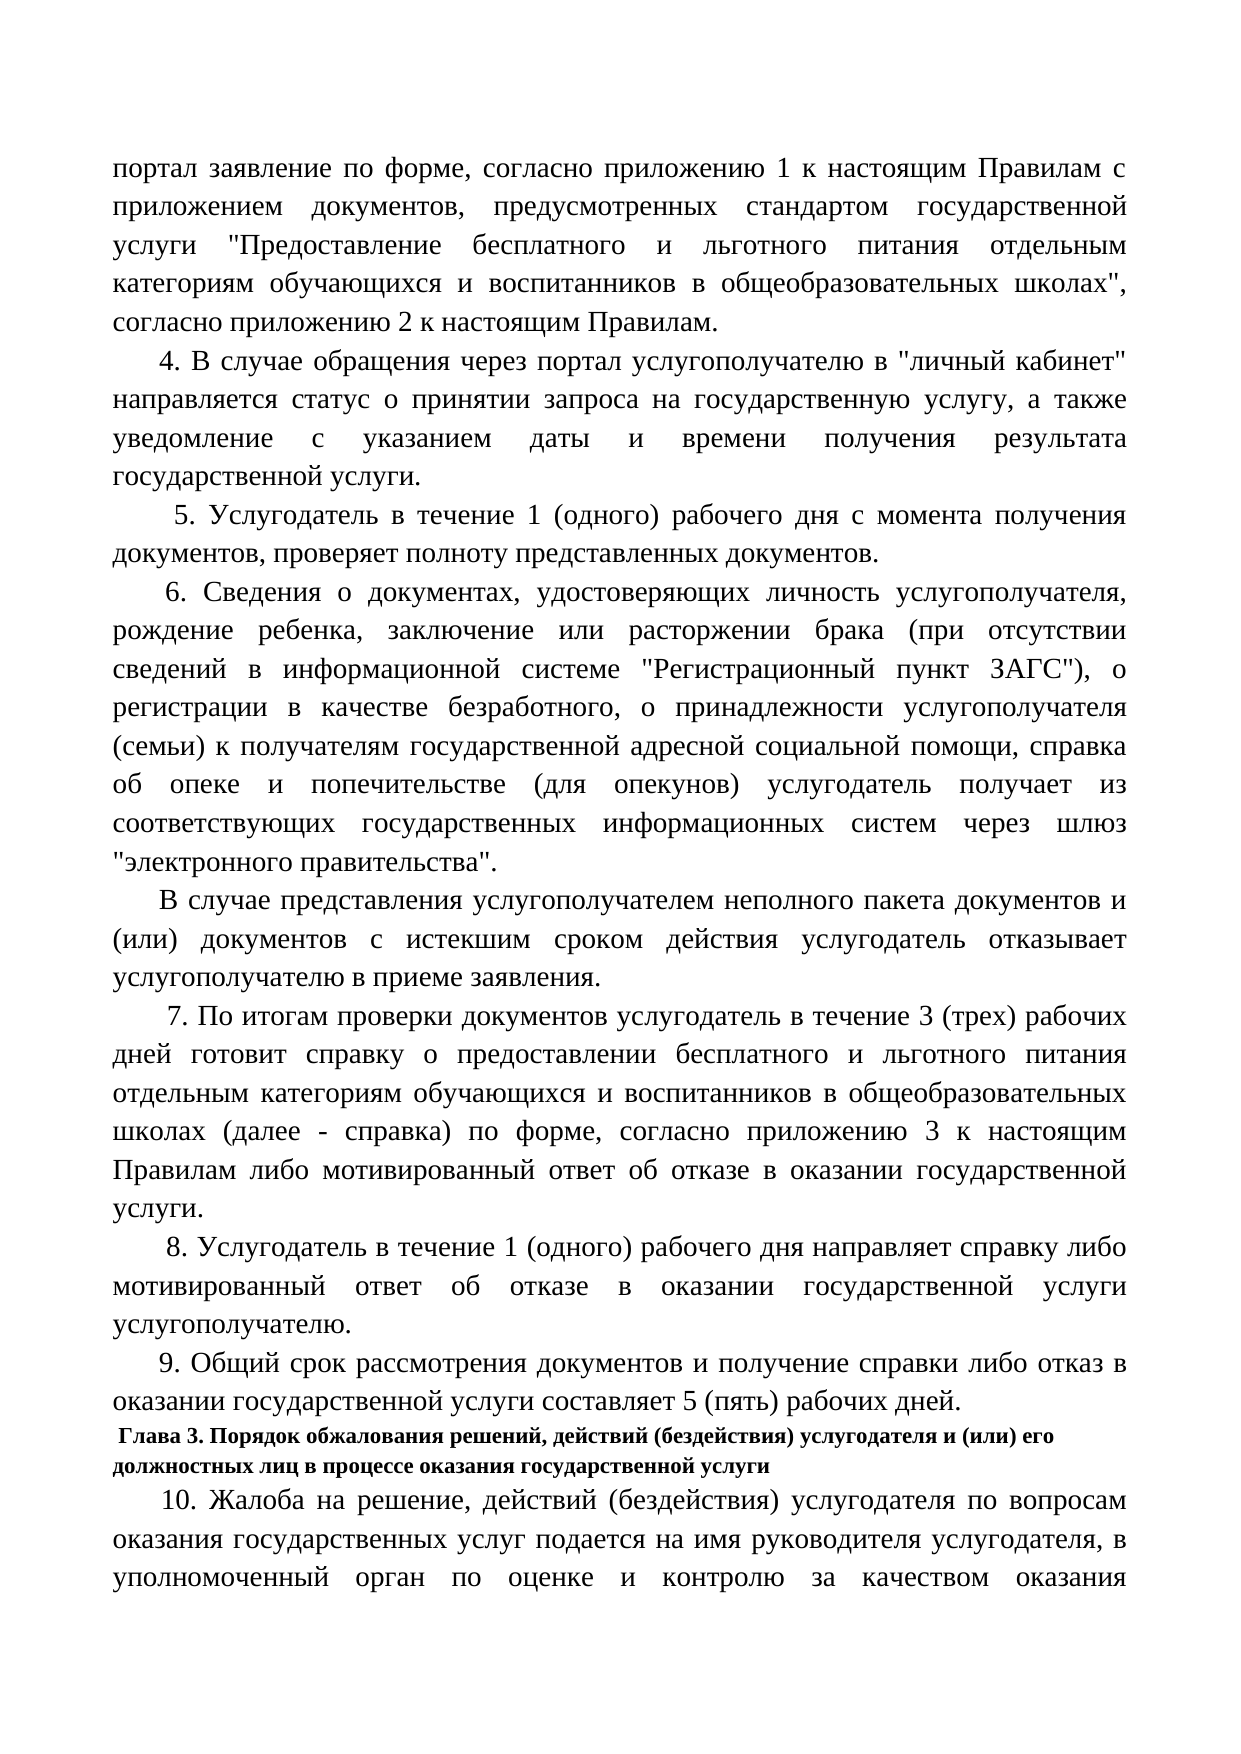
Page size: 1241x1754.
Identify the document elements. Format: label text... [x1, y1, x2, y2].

text 5. Услугодатель в течение 1 (одного) рабочего дня с момента получения документов, проверяет полноту представленных документов. [112, 497, 1128, 569]
text Глава 3. Порядок обжалования решений, действий (бездействия) услугодателя и (или) его должностных лиц в процессе оказания государственной услуги [112, 1422, 1128, 1478]
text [112, 1482, 1128, 1593]
text 9. Общий срок рассмотрения документов и получение справки либо отказ в оказании государственной услуги составляет 5 (пять) рабочих дней. [112, 1345, 1128, 1417]
text 7. По итогам проверки документов услугодатель в течение 3 (трех) рабочих дней готовит справку о предоставлении бесплатного и льготного питания отдельным категориям обучающихся и воспитанников в общеобразовательных школах (далее - справка) по форме, согласно приложению 3 к настоящим Правилам либо мотивированный ответ об отказе в оказании государственной услуги. [112, 998, 1128, 1224]
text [112, 150, 1128, 338]
text В случае представления услугополучателем неполного пакета документов и (или) документов с истекшим сроком действия услугодатель отказывает услугополучателю в приеме заявления. [112, 882, 1128, 993]
text 6. Сведения о документах, удостоверяющих личность услугополучателя, рождение ребенка, заключение или расторжении брака (при отсутствии сведений в информационной системе "Регистрационный пункт ЗАГС"), о регистрации в качестве безработного, о принадлежности услугополучателя (семьи) к получателям государственной адресной социальной помощи, справка об опеке и попечительстве (для опекунов) услугодатель получает из соответствующих государственных информационных систем через шлюз "электронного правительства". [112, 574, 1128, 877]
text 4. В случае обращения через портал услугополучателю в "личный кабинет" направляется статус о принятии запроса на государственную услугу, а также уведомление с указанием даты и времени получения результата государственной услуги. [112, 343, 1128, 492]
text 8. Услугодатель в течение 1 (одного) рабочего дня направляет справку либо мотивированный ответ об отказе в оказании государственной услуги услугополучателю. [112, 1229, 1128, 1340]
